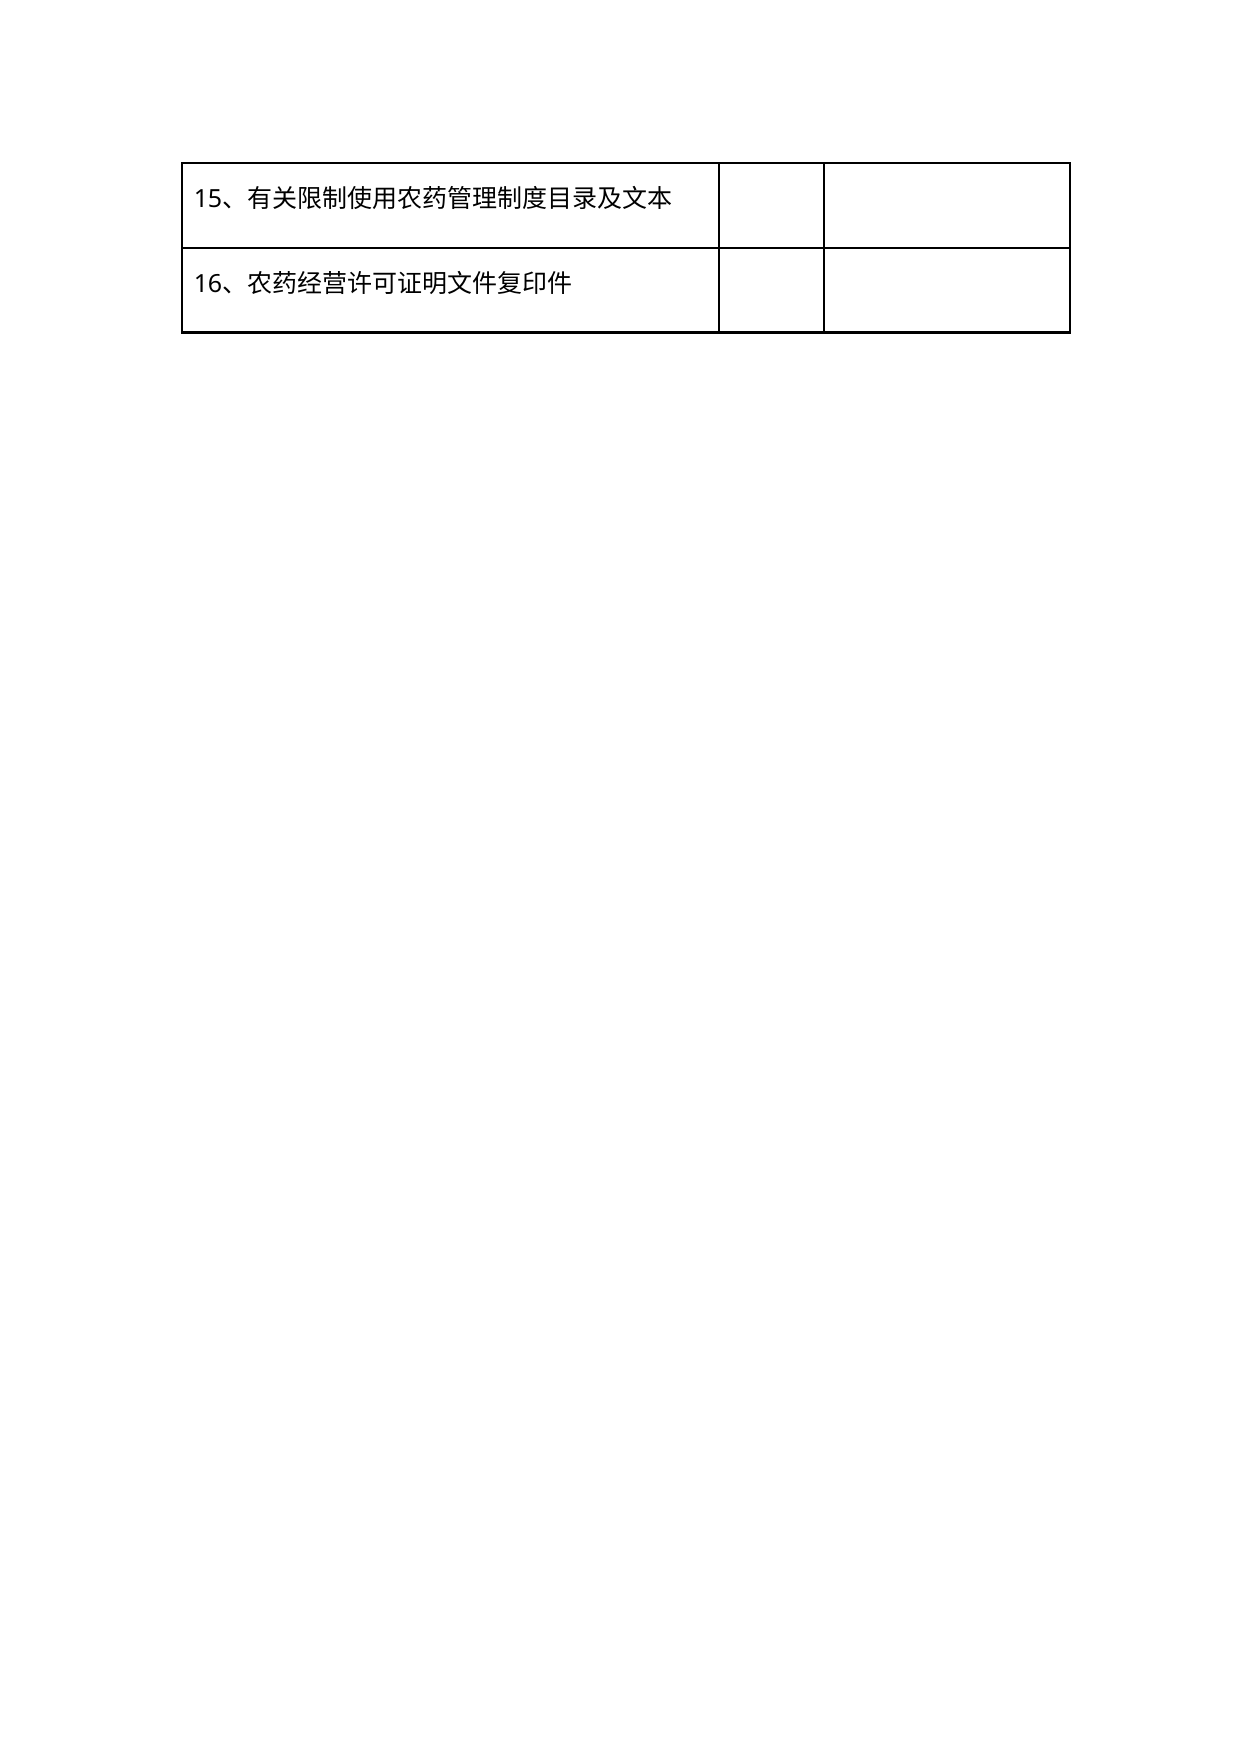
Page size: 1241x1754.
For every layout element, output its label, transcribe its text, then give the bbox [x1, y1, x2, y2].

table_cell [720, 164, 823, 247]
table_cell [720, 249, 823, 331]
table_cell 16、农药经营许可证明文件复印件 [183, 249, 718, 331]
table_cell [825, 164, 1069, 247]
table_cell 15、有关限制使用农药管理制度目录及文本 [183, 164, 718, 247]
table_cell [825, 249, 1069, 331]
